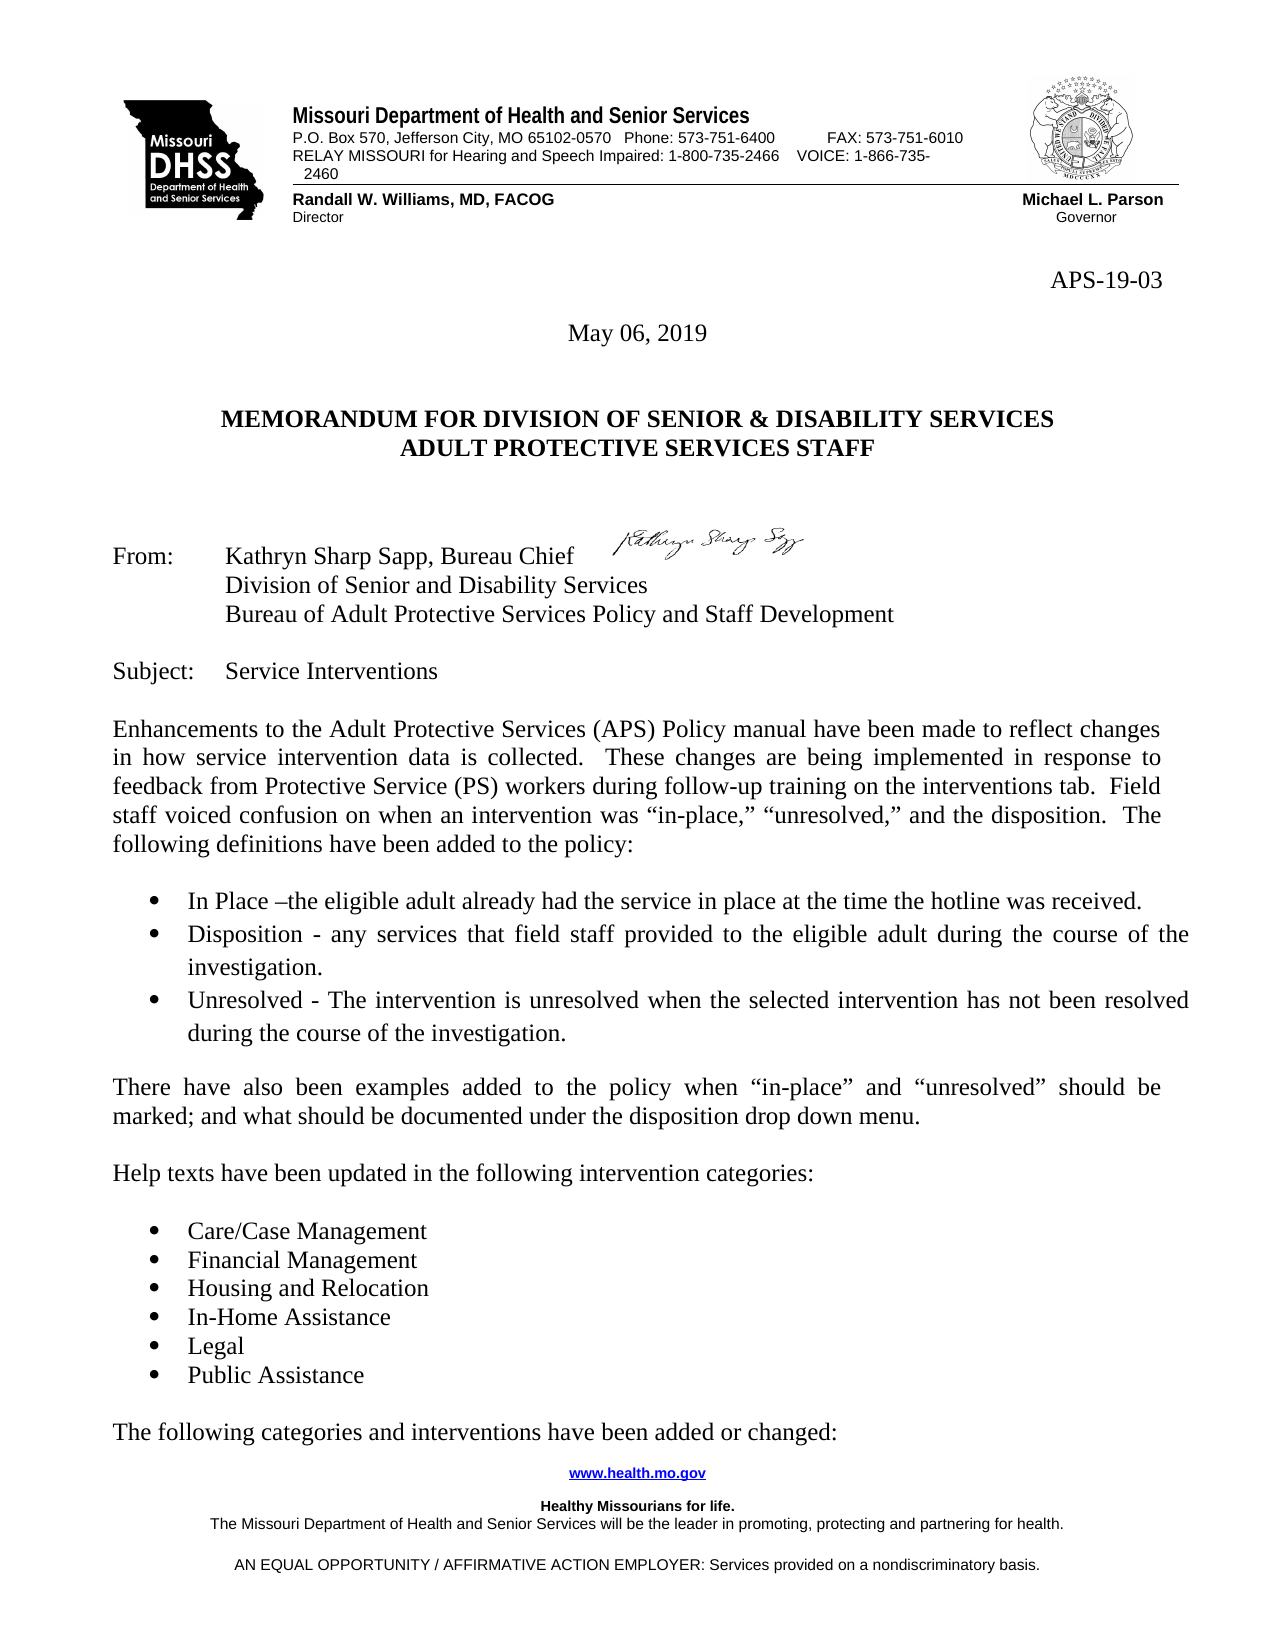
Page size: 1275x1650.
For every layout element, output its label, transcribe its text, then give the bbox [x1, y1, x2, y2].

list Public Assistance [150, 1360, 1191, 1388]
text From: Kathryn Sharp Sapp, Bureau Chief [112, 519, 1162, 570]
text May 06, 2019 [112, 318, 1162, 347]
list Legal [150, 1331, 1191, 1360]
list Financial Management [150, 1245, 1191, 1273]
list Care/Case Management [150, 1216, 1191, 1245]
text The following categories and interventions have been added or changed: [112, 1417, 1191, 1446]
list Housing and Relocation [150, 1273, 1191, 1302]
list Disposition - any services that field staff provided to the eligible adult during the course of the investigation. [150, 919, 1191, 981]
text Enhancements to the Adult Protective Services (APS) Policy manual have been made to reflect changes in how service intervention data is collected. These changes are being implemented in response to feedback from Protective Service (PS) workers during follow-up training on the interventions tab. Field staff voiced confusion on when an intervention was “in-place,” “unresolved,” and the disposition. The following definitions have been added to the policy: [112, 714, 1162, 857]
picture [1027, 75, 1135, 184]
list In-Home Assistance [150, 1302, 1191, 1331]
text Help texts have been updated in the following intervention categories: [112, 1158, 1162, 1187]
picture [580, 519, 816, 565]
text APS-19-03 [112, 265, 1162, 294]
text Subject: Service Interventions [112, 656, 1162, 685]
text MEMORANDUM FOR DIVISION OF SENIOR & DISABILITY SERVICES [112, 404, 1162, 433]
text ADULT PROTECTIVE SERVICES STAFF [112, 433, 1162, 462]
list Unresolved - The intervention is unresolved when the selected intervention has not been resolved during the course of the investigation. [150, 985, 1191, 1047]
list In Place –the eligible adult already had the service in place at the time the hotline was received. [150, 886, 1191, 915]
picture [123, 100, 264, 220]
text There have also been examples added to the policy when “in-place” and “unresolved” should be marked; and what should be documented under the disposition drop down menu. [112, 1072, 1162, 1130]
text Bureau of Adult Protective Services Policy and Staff Development [112, 599, 1162, 627]
text Division of Senior and Disability Services [112, 570, 1162, 599]
